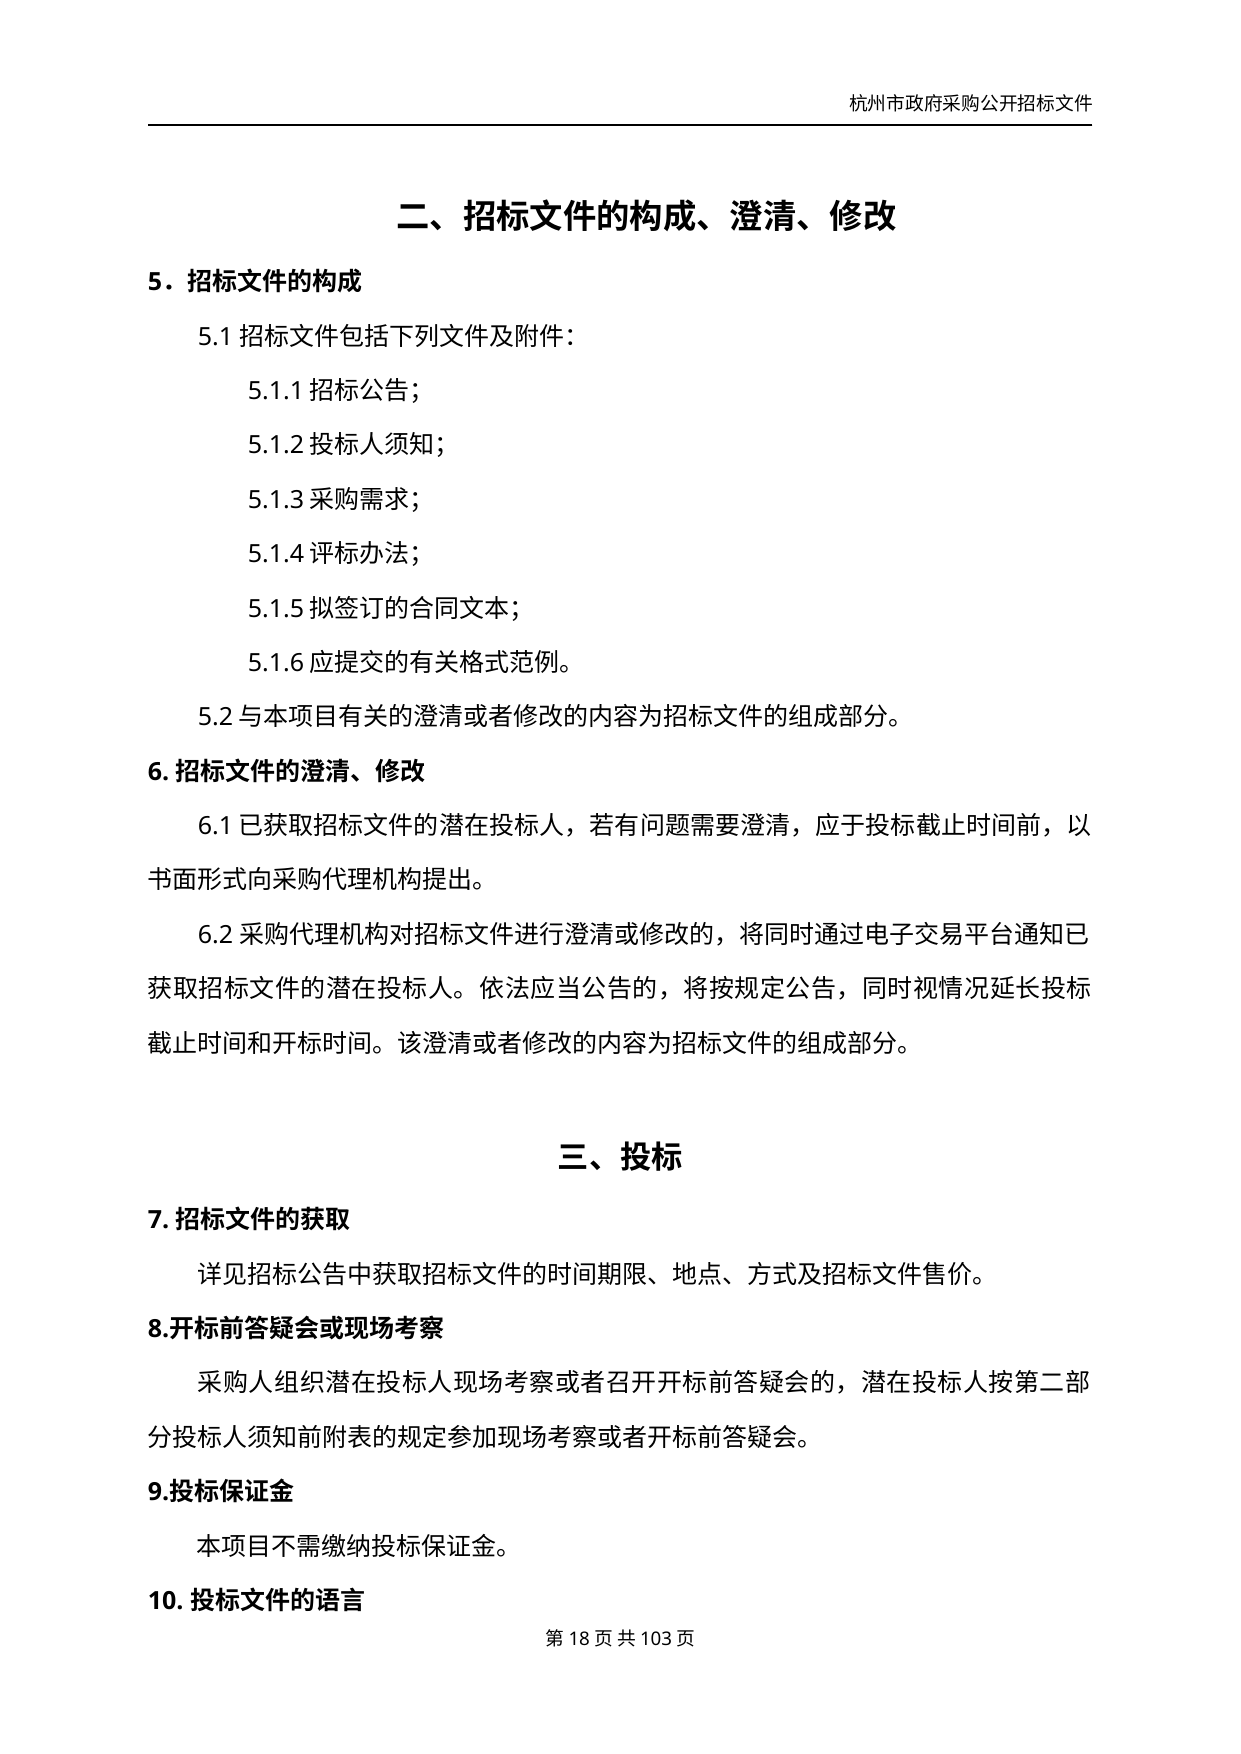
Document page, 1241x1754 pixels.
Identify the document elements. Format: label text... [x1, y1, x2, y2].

text 本项目不需缴纳投标保证金。 [148, 1526, 1092, 1562]
text 8.开标前答疑会或现场考察 [148, 1308, 1092, 1345]
text 9.投标保证金 [148, 1472, 1092, 1508]
text 5.1.6应提交的有关格式范例。 [148, 642, 1092, 679]
text 详见招标公告中获取招标文件的时间期限、地点、方式及招标文件售价。 [148, 1254, 1092, 1290]
text 5.1.5拟签订的合同文本； [148, 588, 1092, 624]
text 6.1已获取招标文件的潜在投标人，若有问题需要澄清，应于投标截止时间前，以书面形式向采购代理机构提出。 [148, 806, 1092, 896]
text 5.1.1招标公告； [148, 371, 1092, 407]
text 6. 招标文件的澄清、修改 [148, 751, 1092, 787]
text 三、投标 [148, 1132, 1092, 1177]
text 5.1.4评标办法； [148, 534, 1092, 570]
text 5.1 招标文件包括下列文件及附件： [148, 316, 1092, 352]
text 5.2与本项目有关的澄清或者修改的内容为招标文件的组成部分。 [148, 697, 1092, 733]
text 10. 投标文件的语言 [148, 1580, 1092, 1617]
text 采购人组织潜在投标人现场考察或者召开开标前答疑会的，潜在投标人按第二部分投标人须知前附表的规定参加现场考察或者开标前答疑会。 [148, 1363, 1092, 1453]
text 5．招标文件的构成 [148, 262, 1092, 298]
text 5.1.3采购需求； [148, 479, 1092, 516]
text 二、招标文件的构成、澄清、修改 [148, 189, 1092, 238]
text 5.1.2投标人须知； [148, 425, 1092, 461]
text 7. 招标文件的获取 [148, 1200, 1092, 1236]
text 6.2 采购代理机构对招标文件进行澄清或修改的，将同时通过电子交易平台通知已获取招标文件的潜在投标人。依法应当公告的，将按规定公告，同时视情况延长投标截止时间和开标时间。该澄清或者修改的内容为招标文件的组成部分。 [148, 914, 1092, 1059]
